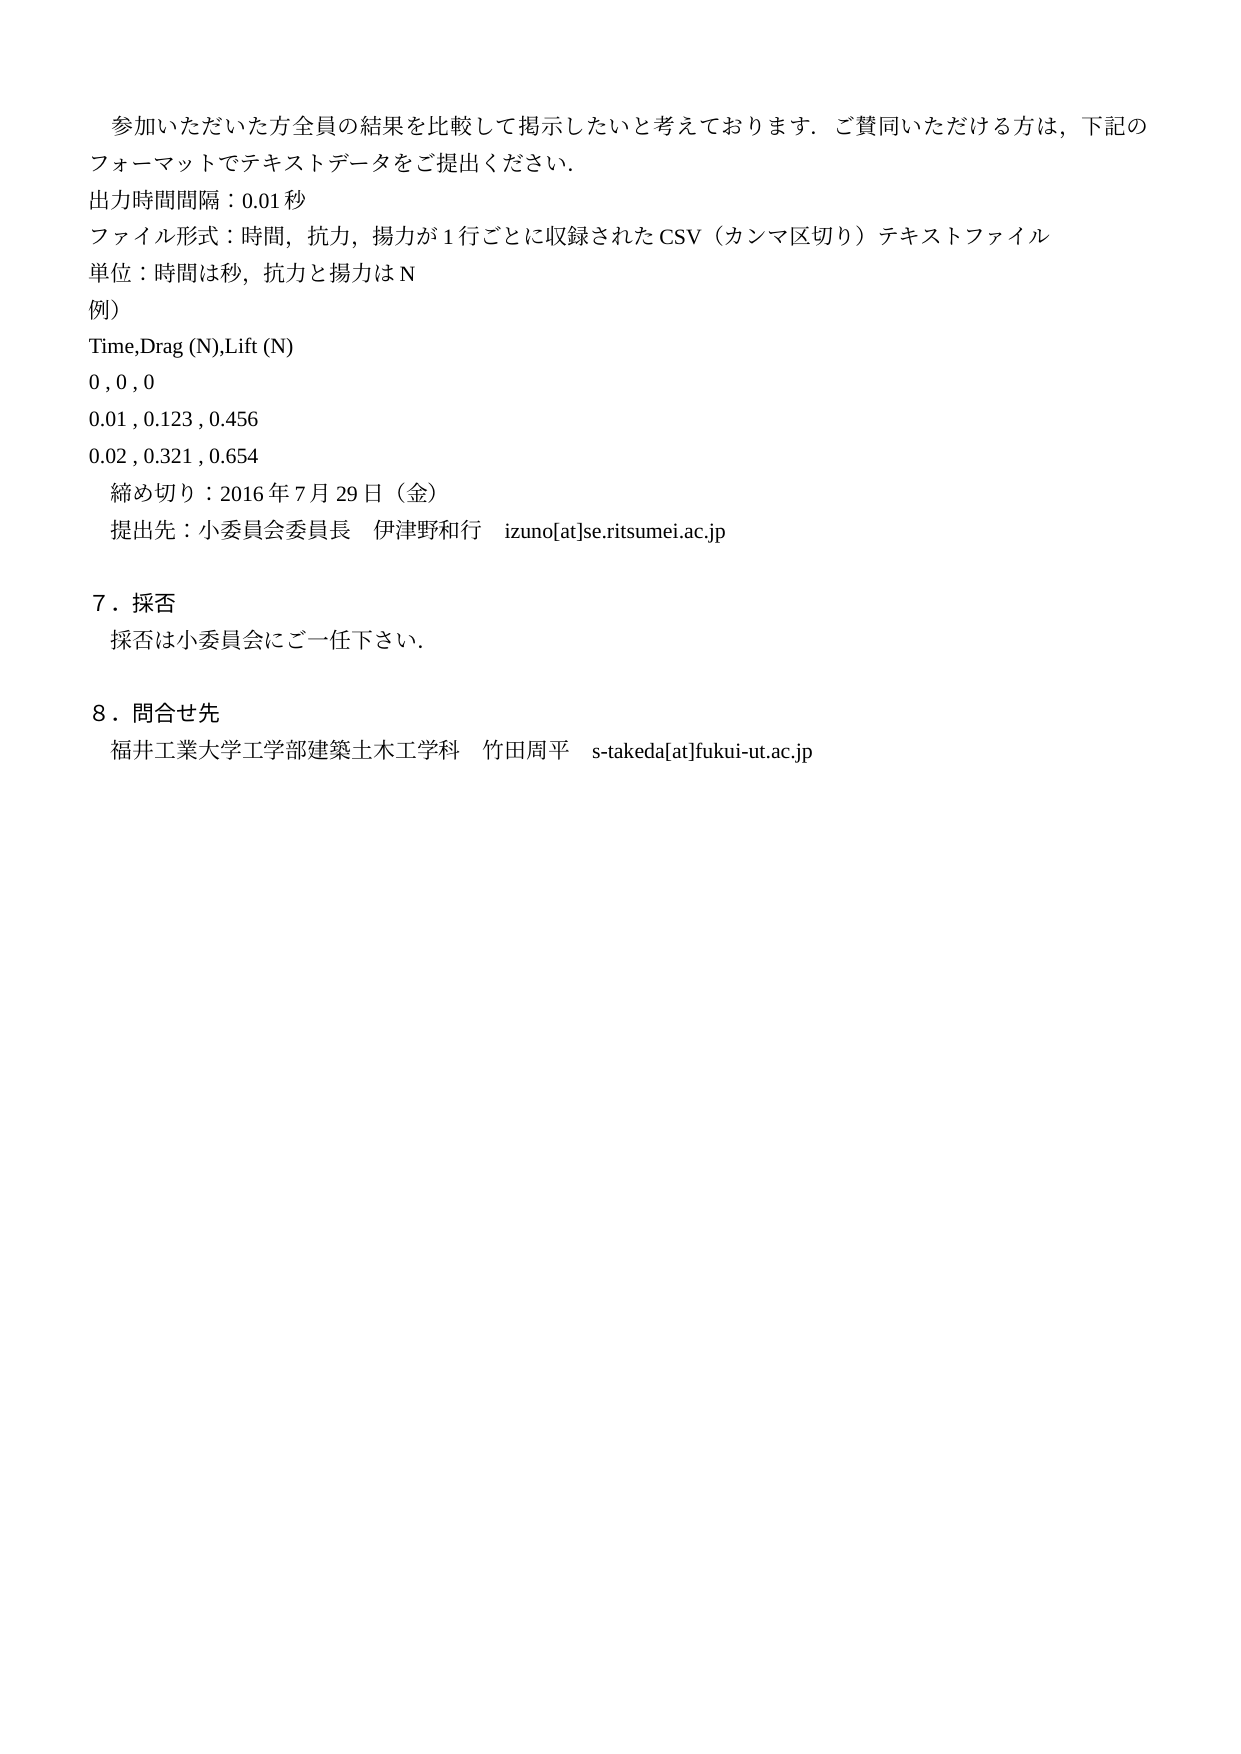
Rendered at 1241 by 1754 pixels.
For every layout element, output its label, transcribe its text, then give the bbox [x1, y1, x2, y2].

text 0.02 , 0.321 , 0.654 [89, 437, 1152, 474]
text 0 , 0 , 0 [89, 364, 1152, 400]
text ８．問合せ先 [89, 694, 1152, 730]
text ファイル形式：時間，抗力，揚力が1行ごとに収録されたCSV（カンマ区切り）テキストファイル [89, 217, 1152, 254]
text 福井工業大学工学部建築土木工学科 竹田周平 s-takeda[at]fukui-ut.ac.jp [89, 730, 1152, 767]
text 0.01 , 0.123 , 0.456 [89, 400, 1152, 437]
text ７．採否 [89, 584, 1152, 620]
text 参加いただいた方全員の結果を比較して掲示したいと考えております．ご賛同いただける方は，下記のフォーマットでテキストデータをご提出ください． [89, 107, 1152, 180]
text 例） [89, 290, 1152, 327]
text 採否は小委員会にご一任下さい． [89, 620, 1152, 657]
text 締め切り：2016年7月29日（金） [89, 474, 1152, 510]
text Time,Drag (N),Lift (N) [89, 327, 1152, 364]
text 提出先：小委員会委員長 伊津野和行 izuno[at]se.ritsumei.ac.jp [89, 510, 1152, 547]
text 出力時間間隔：0.01秒 [89, 180, 1152, 217]
text 単位：時間は秒，抗力と揚力はN [89, 254, 1152, 290]
